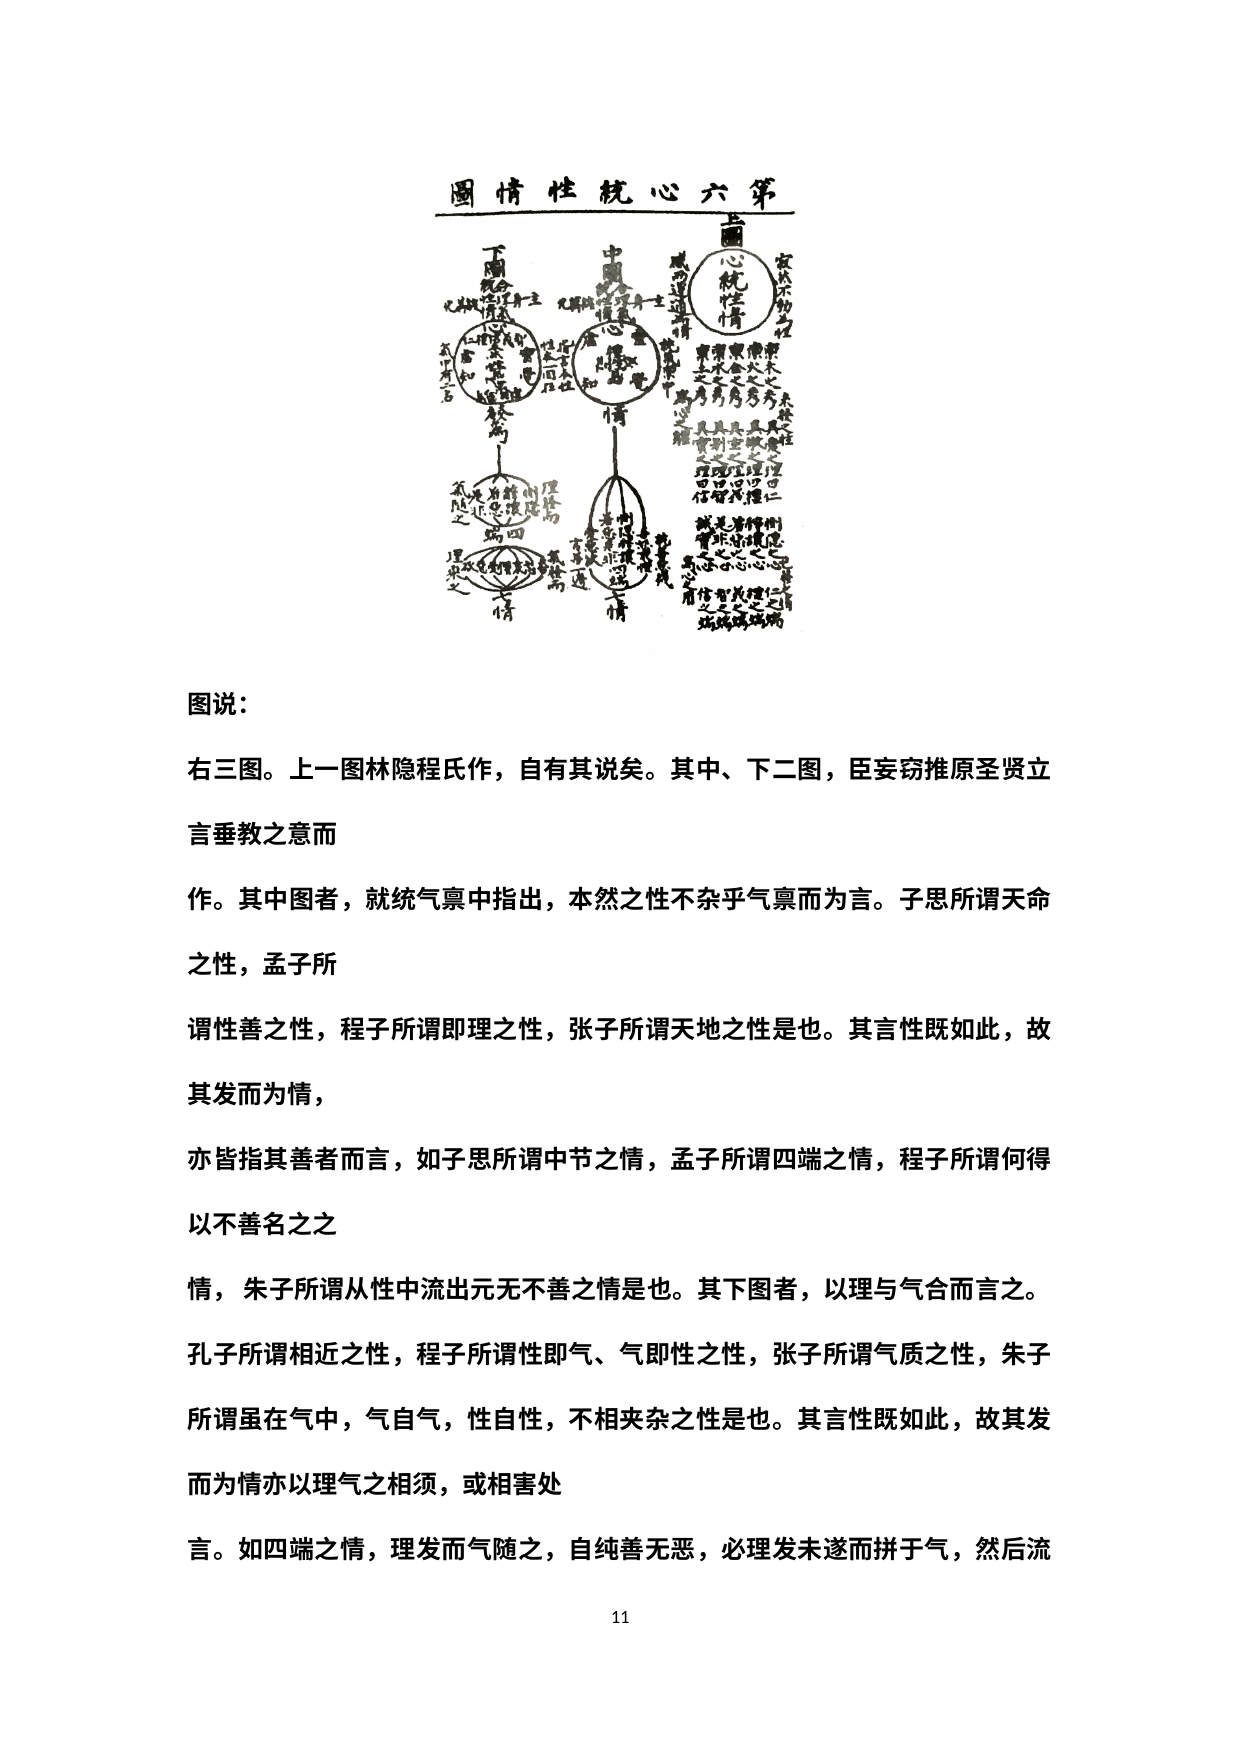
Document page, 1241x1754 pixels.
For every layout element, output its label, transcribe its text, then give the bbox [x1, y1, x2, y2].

text 图说： [187, 670, 1053, 735]
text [187, 1515, 1053, 1580]
text 右三图。上一图林隐程氏作，自有其说矣。其中、下二图，臣妄窃推原圣贤立言垂教之意而 作。其中图者，就统气禀中指出，本然之性不杂乎气禀而为言。子思所谓天命之性，孟子所 谓性善之性，程子所谓即理之性，张子所谓天地之性是也。其言性既如此，故其发而为情， 亦皆指其善者而言，如子思所谓中节之情，孟子所谓四端之情，程子所谓何得以不善名之之 情， 朱子所谓从性中流出元无不善之情是也。其下图者，以理与气合而言之。孔子所谓相近之性，程子所谓性即气、气即性之性，张子所谓气质之性，朱子所谓虽在气中，气自气，性自性，不相夹杂之性是也。其言性既如此，故其发而为情亦以理气之相须，或相害处 [187, 735, 1053, 1515]
picture [416, 150, 825, 666]
